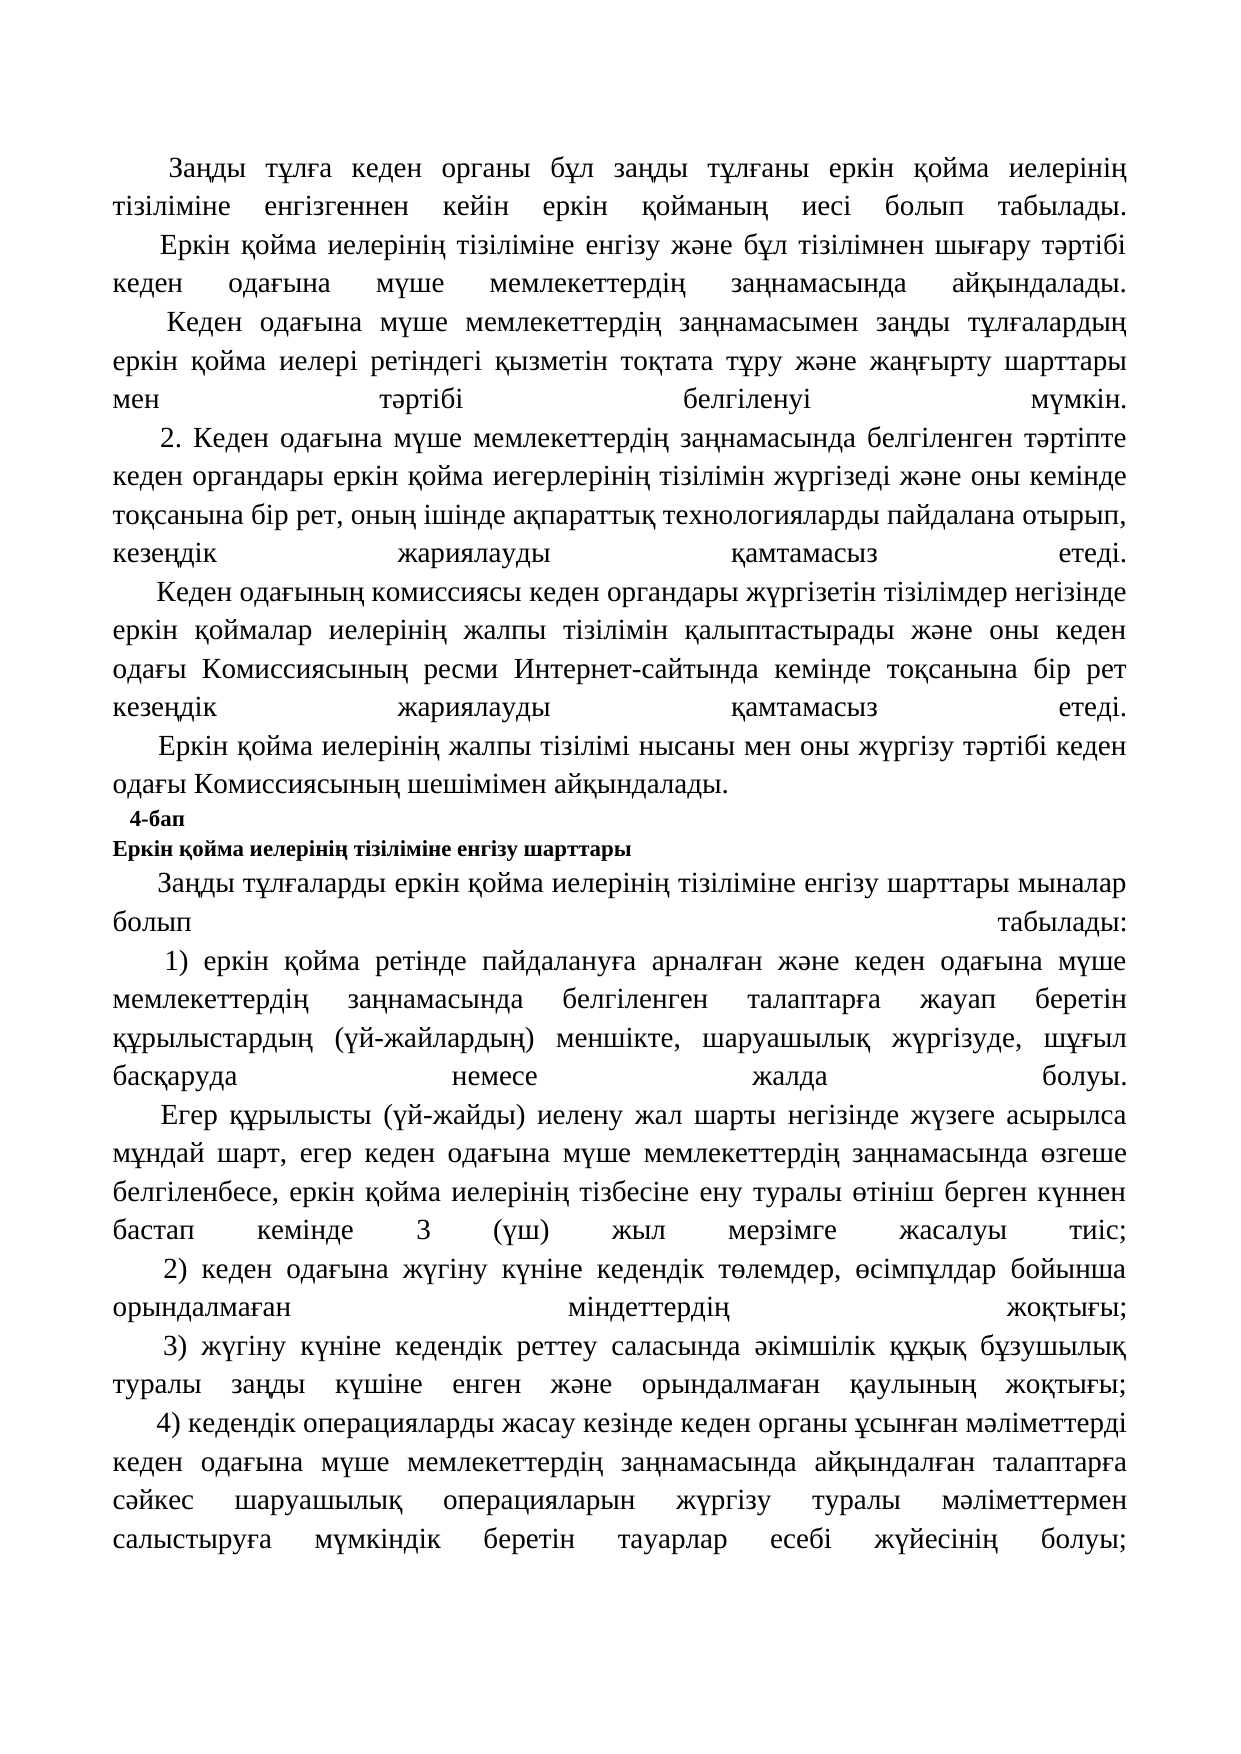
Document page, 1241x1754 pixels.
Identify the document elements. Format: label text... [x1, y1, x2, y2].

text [112, 150, 1128, 800]
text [112, 866, 1128, 1554]
text 4-бап Еркін қойма иелерінің тізіліміне енгізу шарттары [112, 805, 1128, 862]
